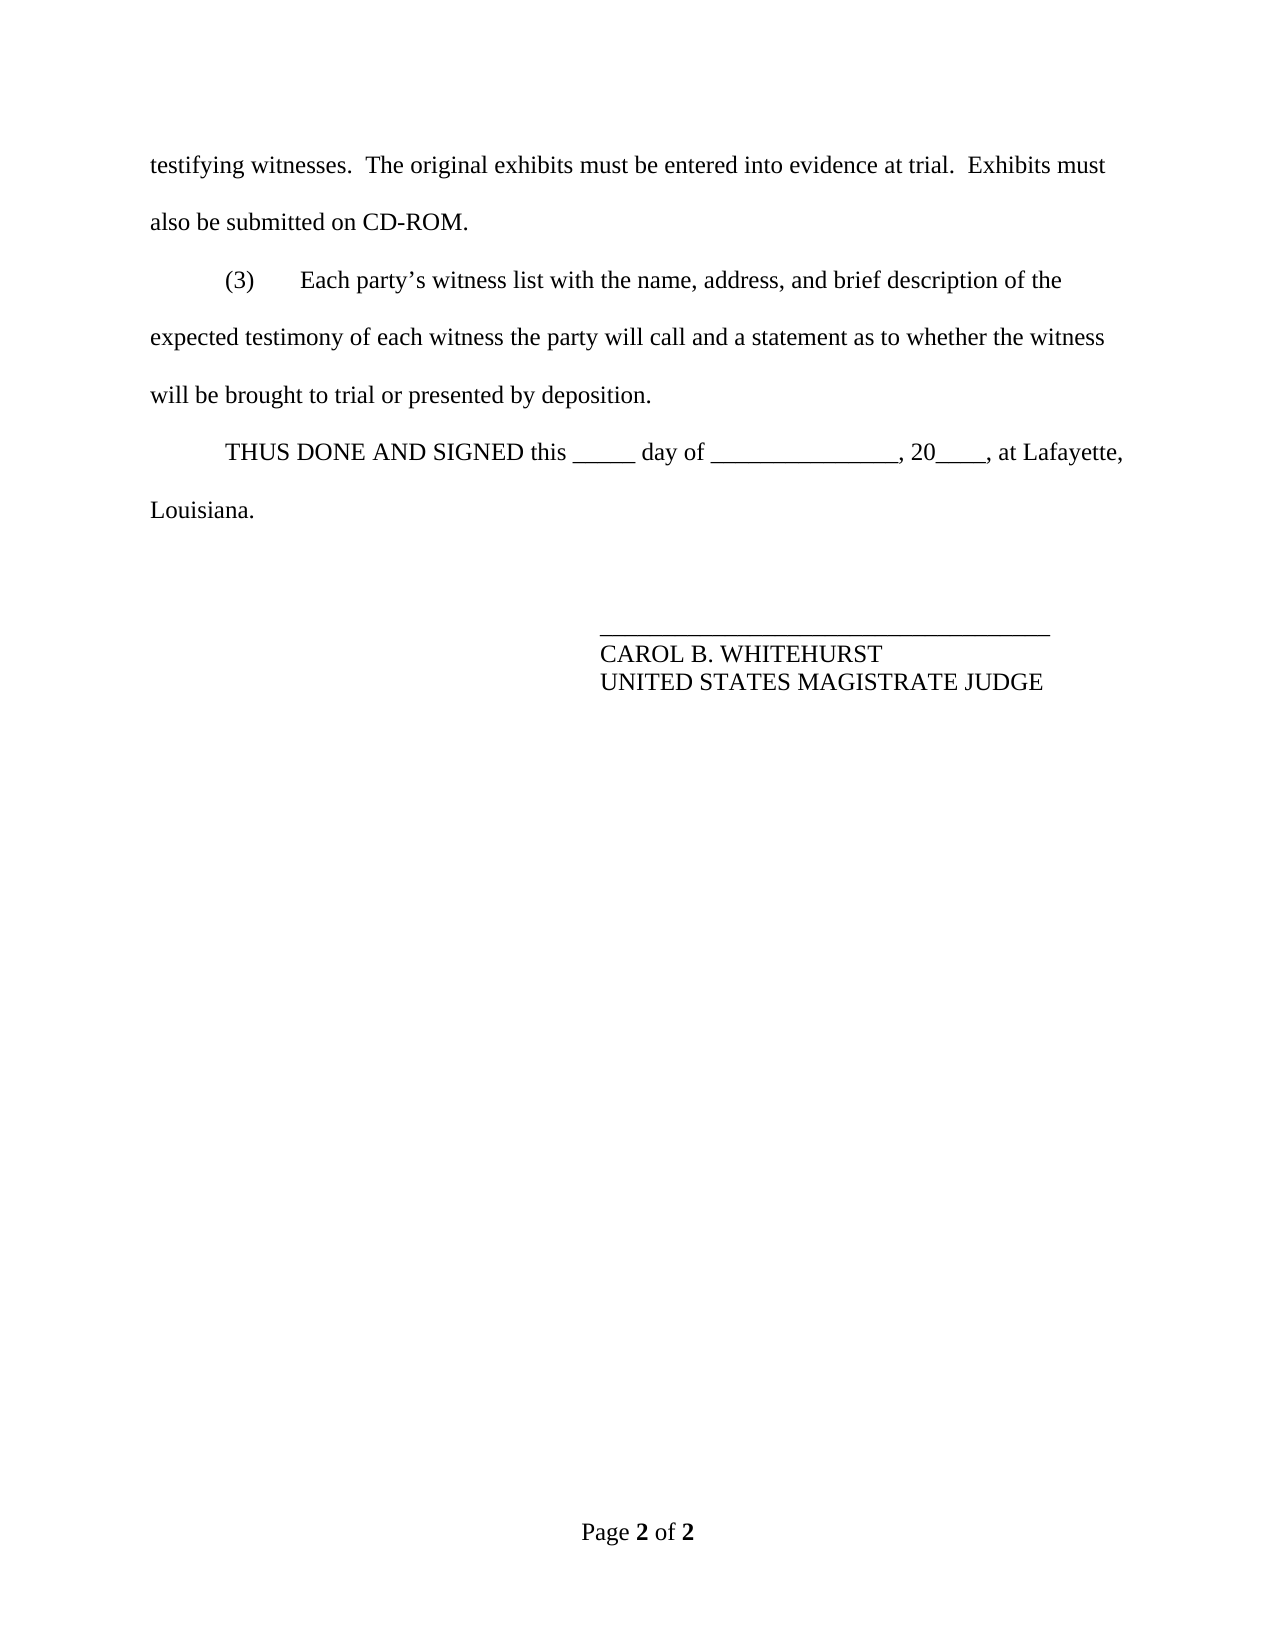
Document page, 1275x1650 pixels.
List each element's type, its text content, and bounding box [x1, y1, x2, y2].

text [150, 150, 1125, 236]
text UNITED STATES MAGISTRATE JUDGE [150, 667, 1125, 696]
text (3) Each party’s witness list with the name, address, and brief description of the expected testimony of each witness the party will call and a statement as to whether the witness will be brought to trial or presented by deposition. [150, 265, 1125, 409]
text CAROL B. WHITEHURST [150, 639, 1125, 667]
text THUS DONE AND SIGNED this _____ day of _______________, 20____, at Lafayette, Louisiana. [150, 437, 1125, 524]
text ____________________________________ [150, 610, 1125, 639]
